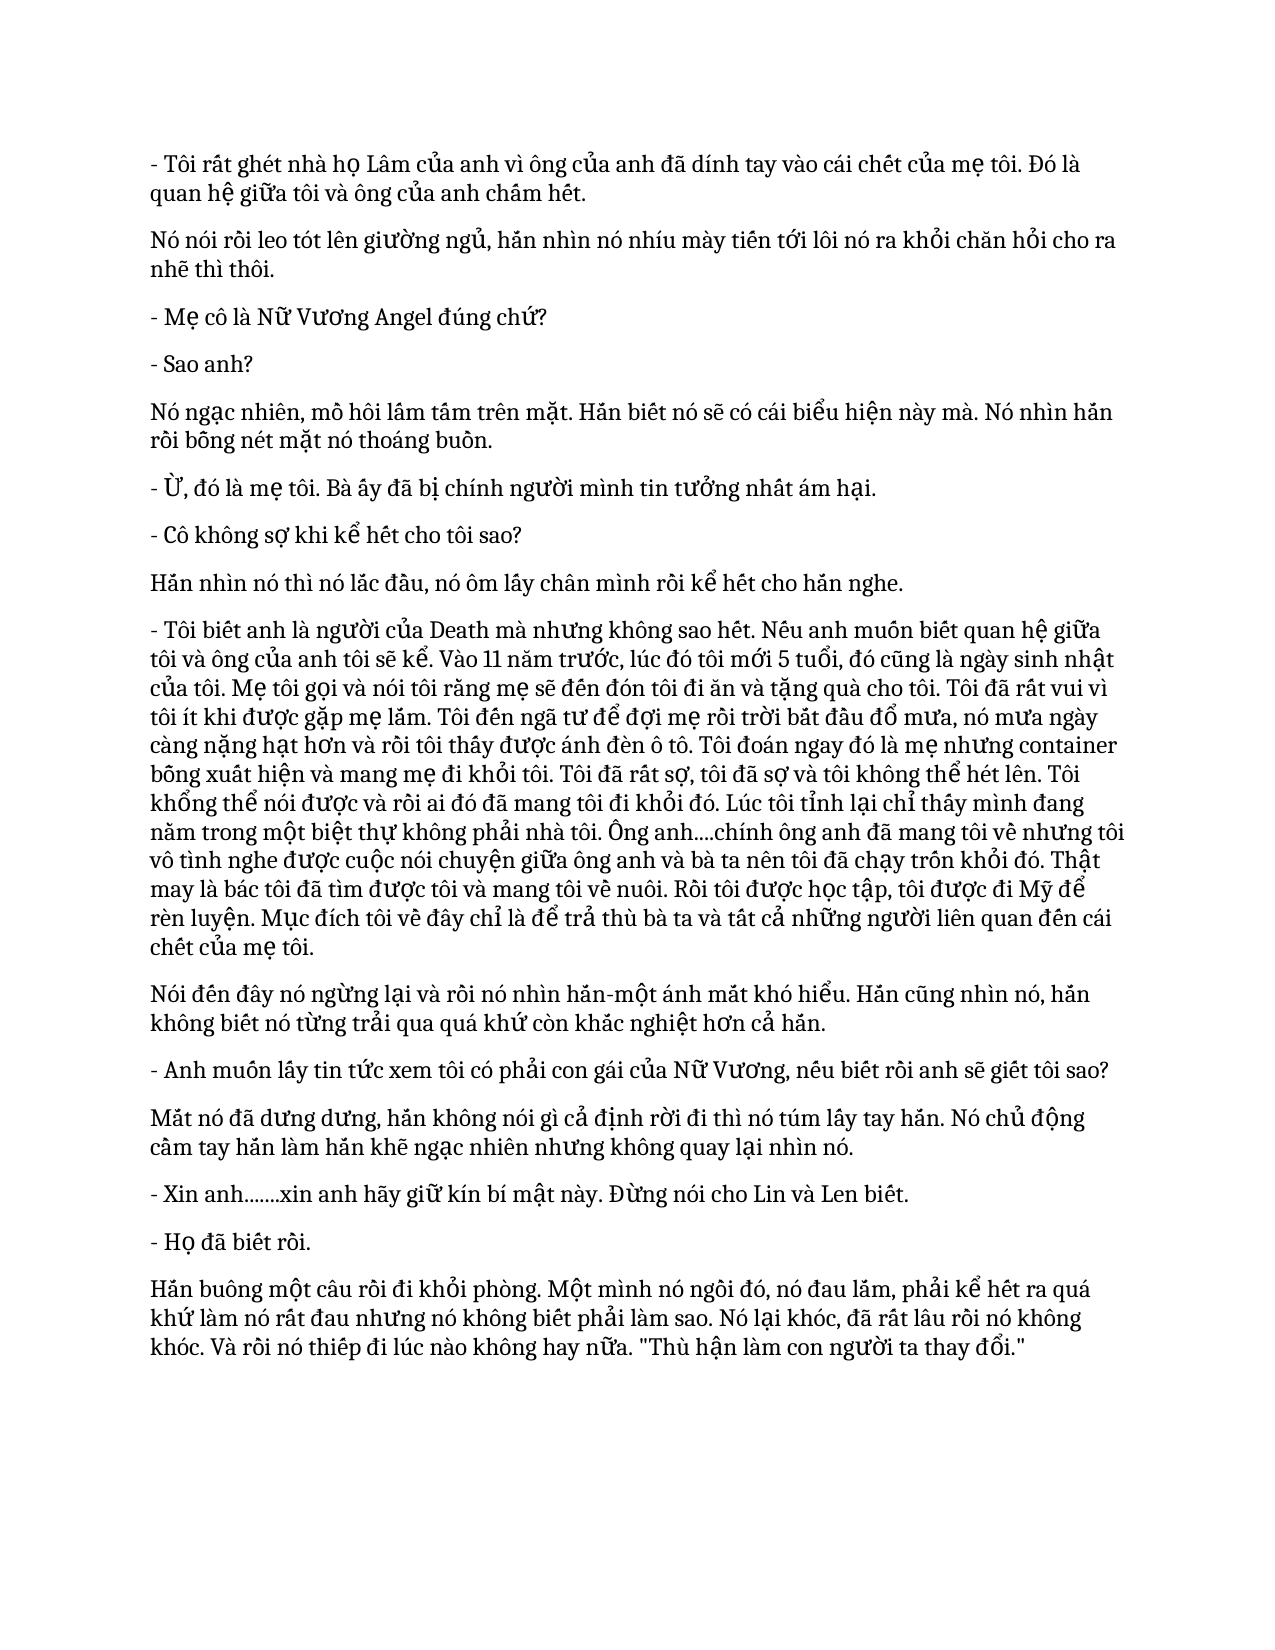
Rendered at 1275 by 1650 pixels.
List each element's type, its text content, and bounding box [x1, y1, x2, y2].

text - Anh muốn lấy tin tức xem tôi có phải con gái của Nữ Vương, nếu biết rồi anh sẽ giết tôi sao? [150, 1056, 1125, 1085]
text - Họ đã biết rồi. [150, 1227, 1125, 1256]
text - Mẹ cô là Nữ Vương Angel đúng chứ? [150, 302, 1125, 331]
text - Xin anh.......xin anh hãy giữ kín bí mật này. Đừng nói cho Lin và Len biết. [150, 1180, 1125, 1209]
text Hắn buông một câu rồi đi khỏi phòng. Một mình nó ngồi đó, nó đau lắm, phải kể hết ra quá khứ làm nó rất đau nhưng nó không biết phải làm sao. Nó lại khóc, đã rất lâu rồi nó không khóc. Và rồi nó thiếp đi lúc nào không hay nữa. "Thù hận làm con người ta thay đổi." [150, 1275, 1125, 1419]
text - Ừ, đó là mẹ tôi. Bà ấy đã bị chính người mình tin tưởng nhất ám hại. [150, 474, 1125, 502]
text - Tôi rất ghét nhà họ Lâm của anh vì ông của anh đã dính tay vào cái chết của mẹ tôi. Đó là quan hệ giữa tôi và ông của anh chấm hết. [150, 150, 1125, 207]
text Nó ngạc nhiên, mồ hôi lấm tấm trên mặt. Hắn biết nó sẽ có cái biểu hiện này mà. Nó nhìn hắn rồi bỗng nét mặt nó thoáng buồn. [150, 397, 1125, 455]
text Hắn nhìn nó thì nó lắc đầu, nó ôm lấy chân mình rồi kể hết cho hắn nghe. [150, 569, 1125, 597]
text Nói đến đây nó ngừng lại và rồi nó nhìn hắn-một ánh mắt khó hiểu. Hắn cũng nhìn nó, hắn không biết nó từng trải qua quá khứ còn khắc nghiệt hơn cả hắn. [150, 980, 1125, 1037]
text Mắt nó đã dưng dưng, hắn không nói gì cả định rời đi thì nó túm lấy tay hắn. Nó chủ động cầm tay hắn làm hắn khẽ ngạc nhiên nhưng không quay lại nhìn nó. [150, 1104, 1125, 1161]
text - Tôi biết anh là người của Death mà nhưng không sao hết. Nếu anh muốn biết quan hệ giữa tôi và ông của anh tôi sẽ kể. Vào 11 năm trước, lúc đó tôi mới 5 tuổi, đó cũng là ngày sinh nhật của tôi. Mẹ tôi gọi và nói tôi rằng mẹ sẽ đến đón tôi đi ăn và tặng quà cho tôi. Tôi đã rất vui vì tôi ít khi được gặp mẹ lắm. Tôi đến ngã tư để đợi mẹ rồi trời bắt đầu đổ mưa, nó mưa ngày càng nặng hạt hơn và rồi tôi thấy được ánh đèn ô tô. Tôi đoán ngay đó là mẹ nhưng container bỗng xuất hiện và mang mẹ đi khỏi tôi. Tôi đã rất sợ, tôi đã sợ và tôi không thể hét lên. Tôi khổng thể nói được và rồi ai đó đã mang tôi đi khỏi đó. Lúc tôi tỉnh lại chỉ thấy mình đang nằm trong một biệt thự không phải nhà tôi. Ông anh....chính ông anh đã mang tôi về nhưng tôi vô tình nghe được cuộc nói chuyện giữa ông anh và bà ta nên tôi đã chạy trốn khỏi đó. Thật may là bác tôi đã tìm được tôi và mang tôi về nuôi. Rồi tôi được học tập, tôi được đi Mỹ để rèn luyện. Mục đích tôi về đây chỉ là để trả thù bà ta và tất cả những người liên quan đến cái chết của mẹ tôi. [150, 616, 1125, 961]
text - Sao anh? [150, 350, 1125, 379]
text Nó nói rồi leo tót lên giường ngủ, hắn nhìn nó nhíu mày tiến tới lôi nó ra khỏi chăn hỏi cho ra nhẽ thì thôi. [150, 226, 1125, 284]
text - Cô không sợ khi kể hết cho tôi sao? [150, 521, 1125, 550]
